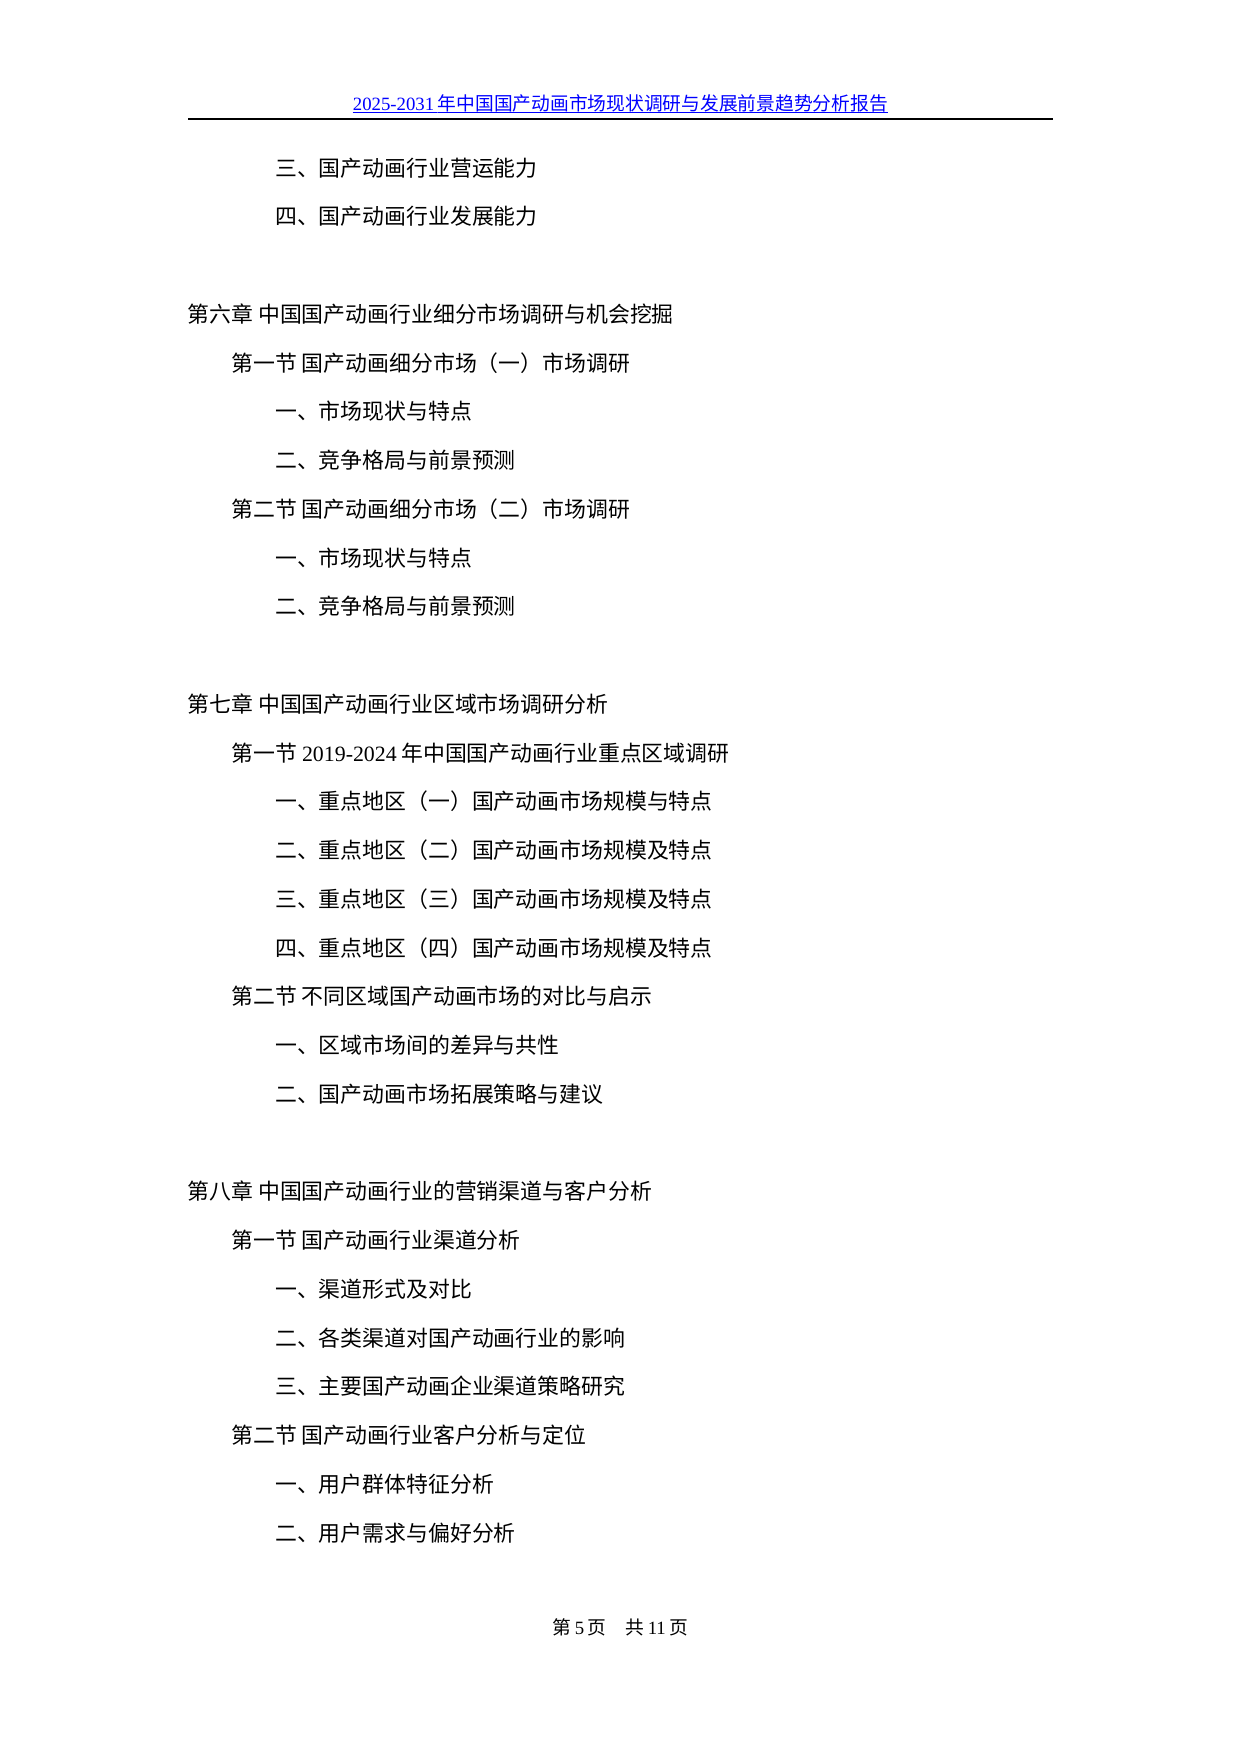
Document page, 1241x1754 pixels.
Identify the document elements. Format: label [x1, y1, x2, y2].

text [187, 150, 1053, 1548]
